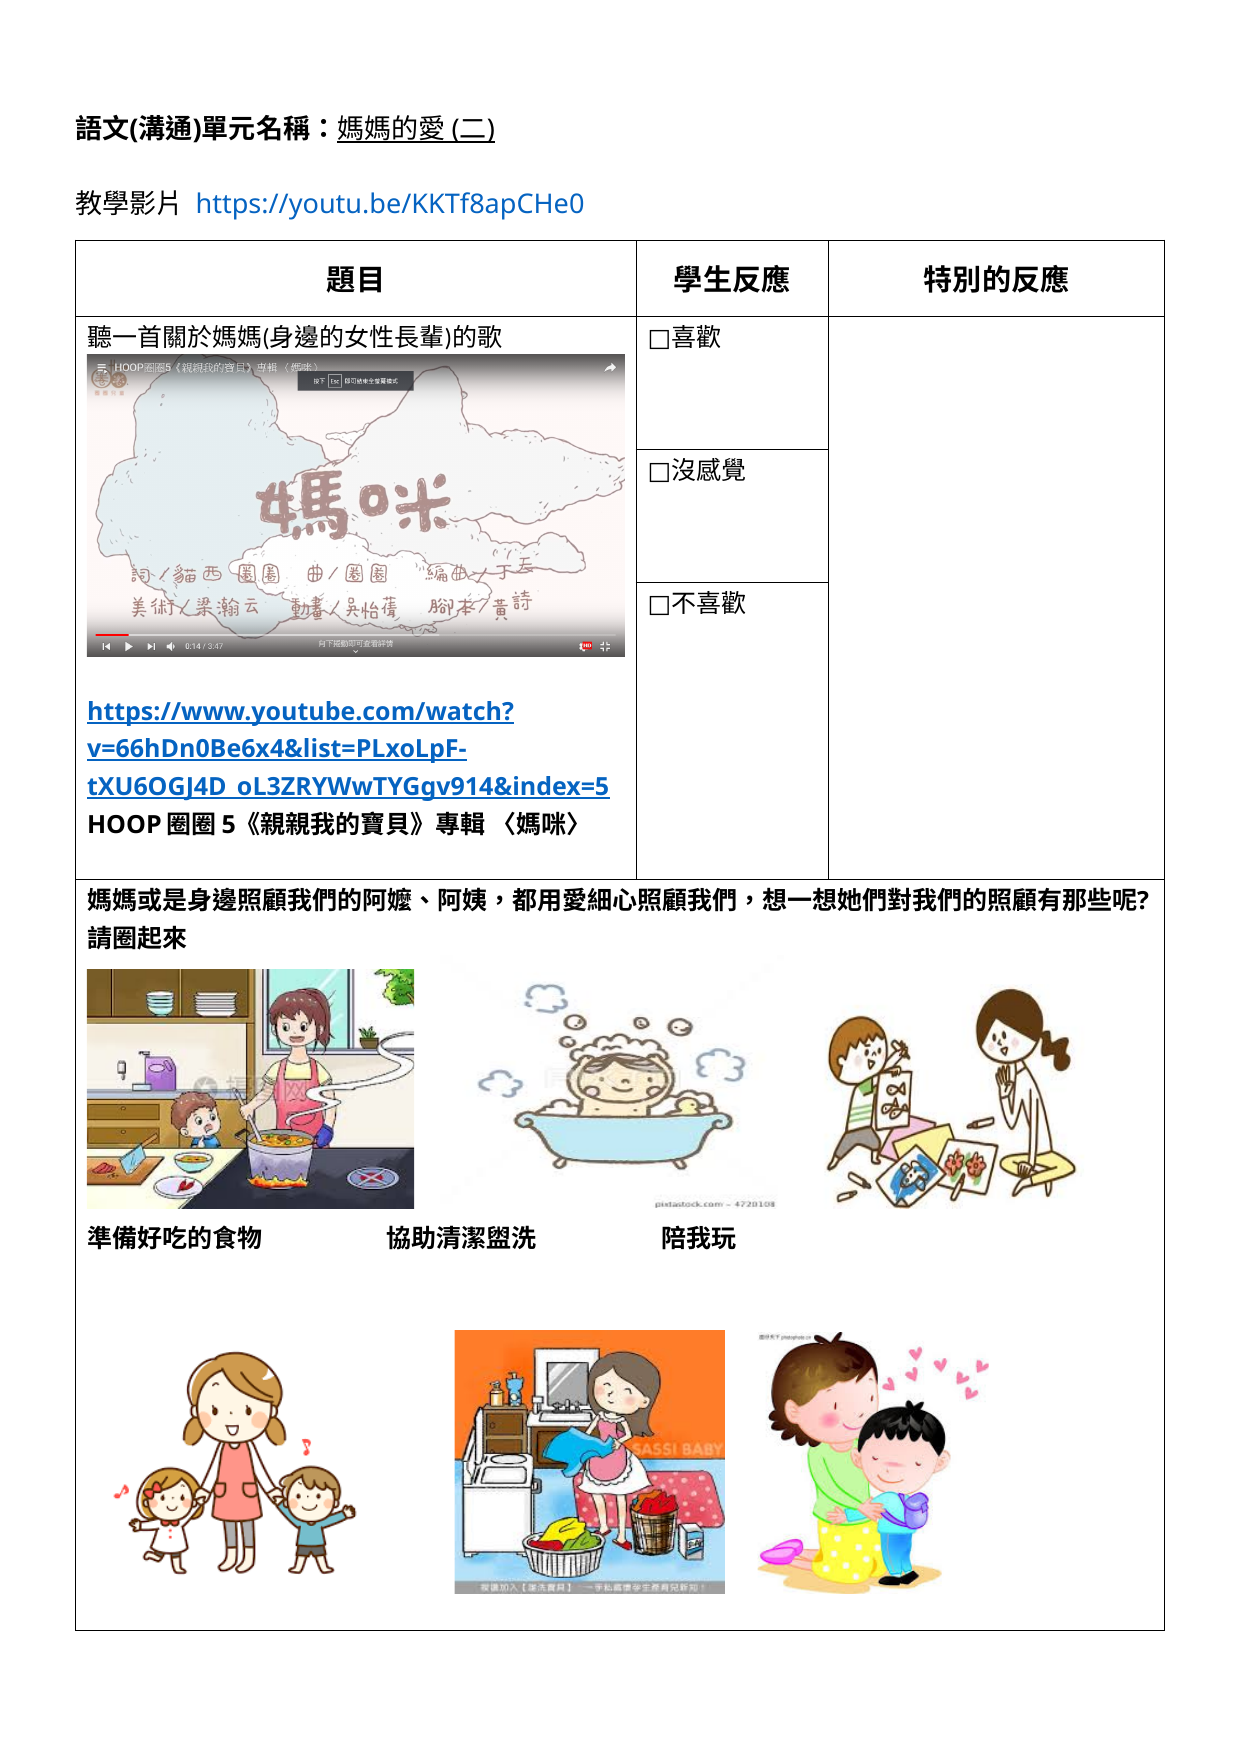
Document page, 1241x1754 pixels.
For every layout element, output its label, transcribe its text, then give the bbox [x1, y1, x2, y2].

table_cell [76, 880, 1164, 1630]
picture [454, 1330, 725, 1594]
table_cell □不喜歡 [637, 583, 828, 879]
text 語文(溝通)單元名稱：媽媽的愛 (二) [75, 89, 1165, 164]
picture [757, 1332, 989, 1594]
table_header 學生反應 [637, 241, 828, 316]
text 教學影片 https://youtu.be/KKTf8apCHe0 [75, 164, 1165, 239]
picture [86, 1336, 397, 1594]
table_cell [829, 317, 1164, 879]
table_cell □喜歡 [637, 317, 828, 449]
table_header 特別的反應 [829, 241, 1164, 316]
picture [790, 984, 1113, 1209]
table_header 題目 [76, 241, 636, 316]
picture [440, 955, 784, 1209]
picture [86, 354, 625, 657]
table_cell □沒感覺 [637, 450, 828, 582]
table_cell 聽一首關於媽媽(身邊的女性長輩)的歌 https://www.youtube.com/watch?v=66hDn0Be6x4&list=PLxoLpF-tXU6OGJ4D_oL3ZRYWwTYGgv914&index=5 HOOP圈圈5《親親我的寶貝》專輯 〈媽咪〉 [76, 317, 636, 879]
picture [86, 969, 415, 1209]
